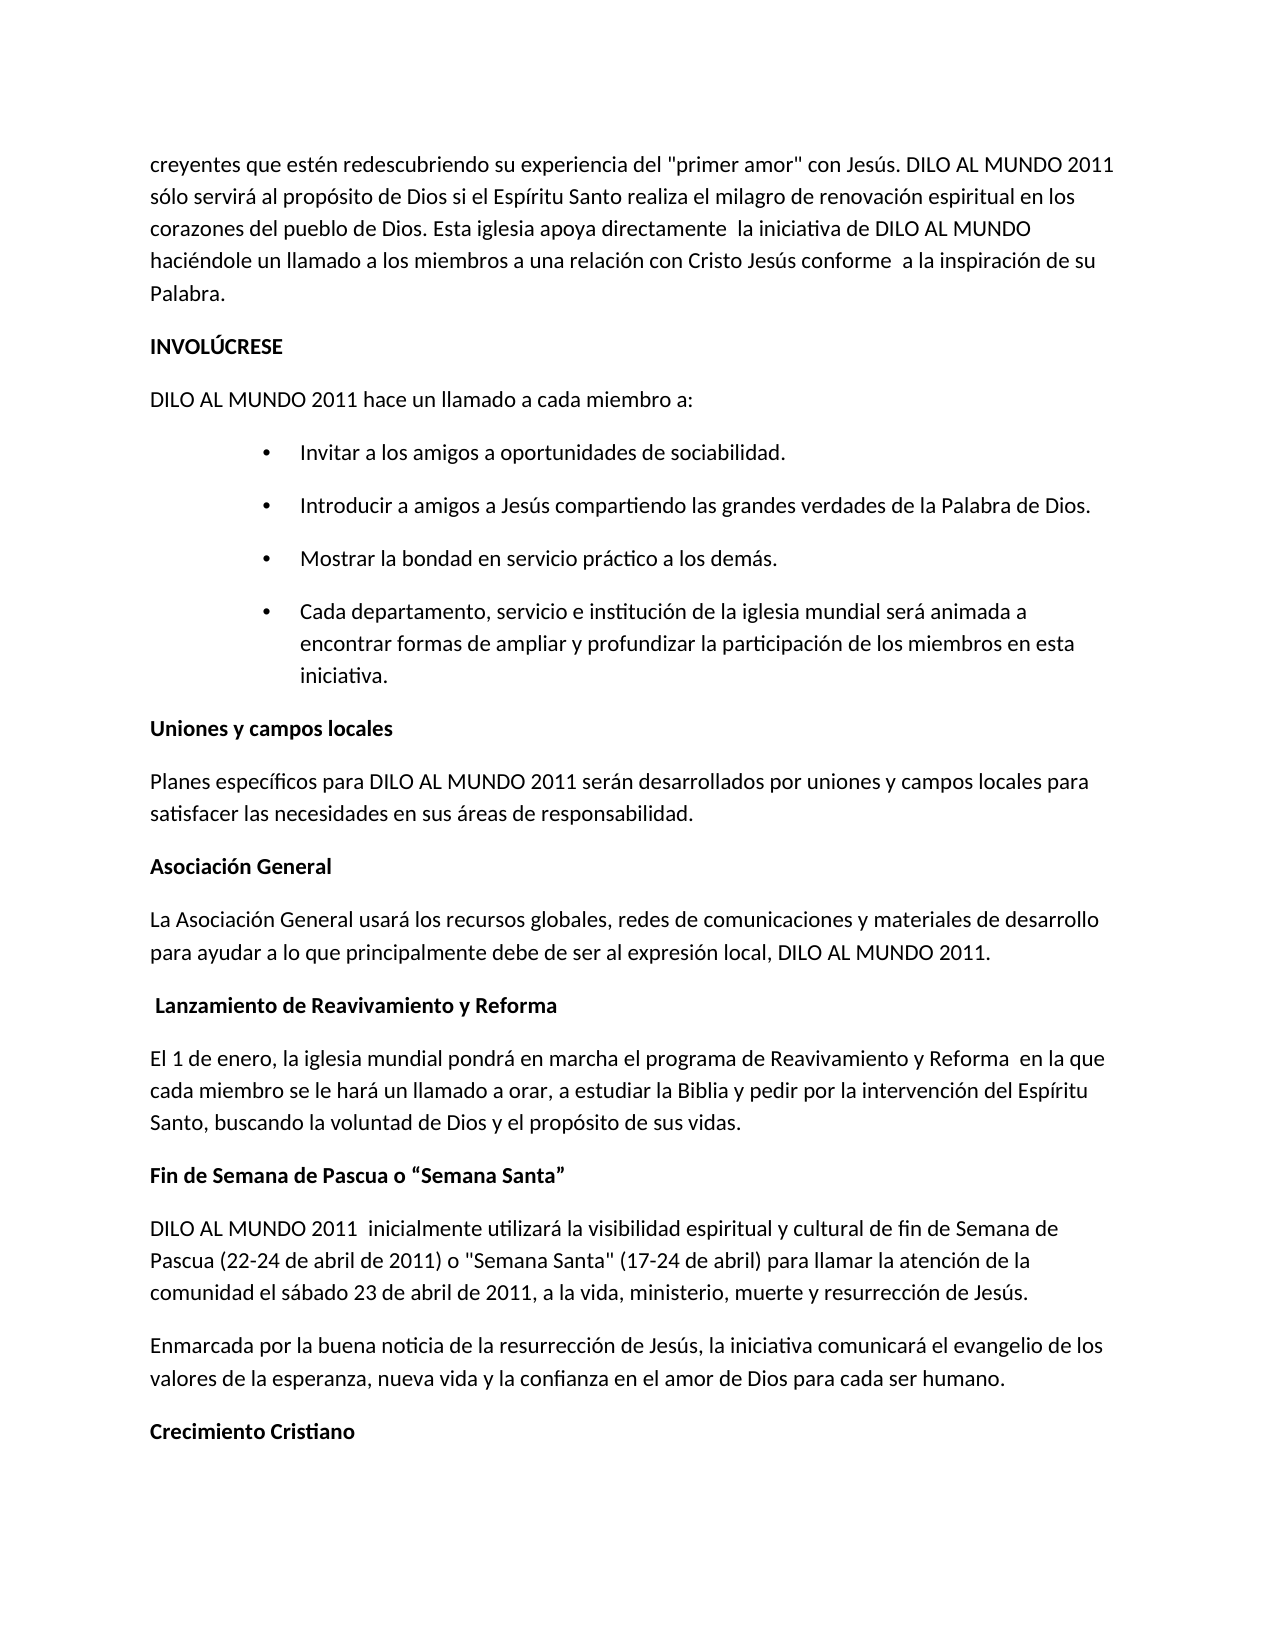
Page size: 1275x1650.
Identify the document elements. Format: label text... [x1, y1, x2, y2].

text DILO AL MUNDO 2011 hace un llamado a cada miembro a: [150, 385, 1125, 413]
text Planes específicos para DILO AL MUNDO 2011 serán desarrollados por uniones y campos locales para satisfacer las necesidades en sus áreas de responsabilidad. [150, 767, 1125, 827]
list Mostrar la bondad en servicio práctico a los demás. [262, 544, 1125, 572]
text Fin de Semana de Pascua o “Semana Santa” [150, 1161, 1125, 1189]
list Introducir a amigos a Jesús compartiendo las grandes verdades de la Palabra de Dios. [262, 491, 1125, 519]
text El 1 de enero, la iglesia mundial pondrá en marcha el programa de Reavivamiento y Reforma en la que cada miembro se le hará un llamado a orar, a estudiar la Biblia y pedir por la intervención del Espíritu Santo, buscando la voluntad de Dios y el propósito de sus vidas. [150, 1044, 1125, 1136]
text Lanzamiento de Reavivamiento y Reforma [150, 991, 1125, 1019]
list Cada departamento, servicio e institución de la iglesia mundial será animada a encontrar formas de ampliar y profundizar la participación de los miembros en esta iniciativa. [262, 597, 1125, 689]
text Crecimiento Cristiano [150, 1417, 1125, 1445]
text INVOLÚCRESE [150, 332, 1125, 360]
text Enmarcada por la buena noticia de la resurrección de Jesús, la iniciativa comunicará el evangelio de los valores de la esperanza, nueva vida y la confianza en el amor de Dios para cada ser humano. [150, 1332, 1125, 1392]
text Asociación General [150, 852, 1125, 881]
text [150, 150, 1125, 307]
text Uniones y campos locales [150, 714, 1125, 742]
text La Asociación General usará los recursos globales, redes de comunicaciones y materiales de desarrollo para ayudar a lo que principalmente debe de ser al expresión local, DILO AL MUNDO 2011. [150, 906, 1125, 966]
text DILO AL MUNDO 2011 inicialmente utilizará la visibilidad espiritual y cultural de fin de Semana de Pascua (22-24 de abril de 2011) o "Semana Santa" (17-24 de abril) para llamar la atención de la comunidad el sábado 23 de abril de 2011, a la vida, ministerio, muerte y resurrección de Jesús. [150, 1214, 1125, 1307]
list Invitar a los amigos a oportunidades de sociabilidad. [262, 438, 1125, 466]
